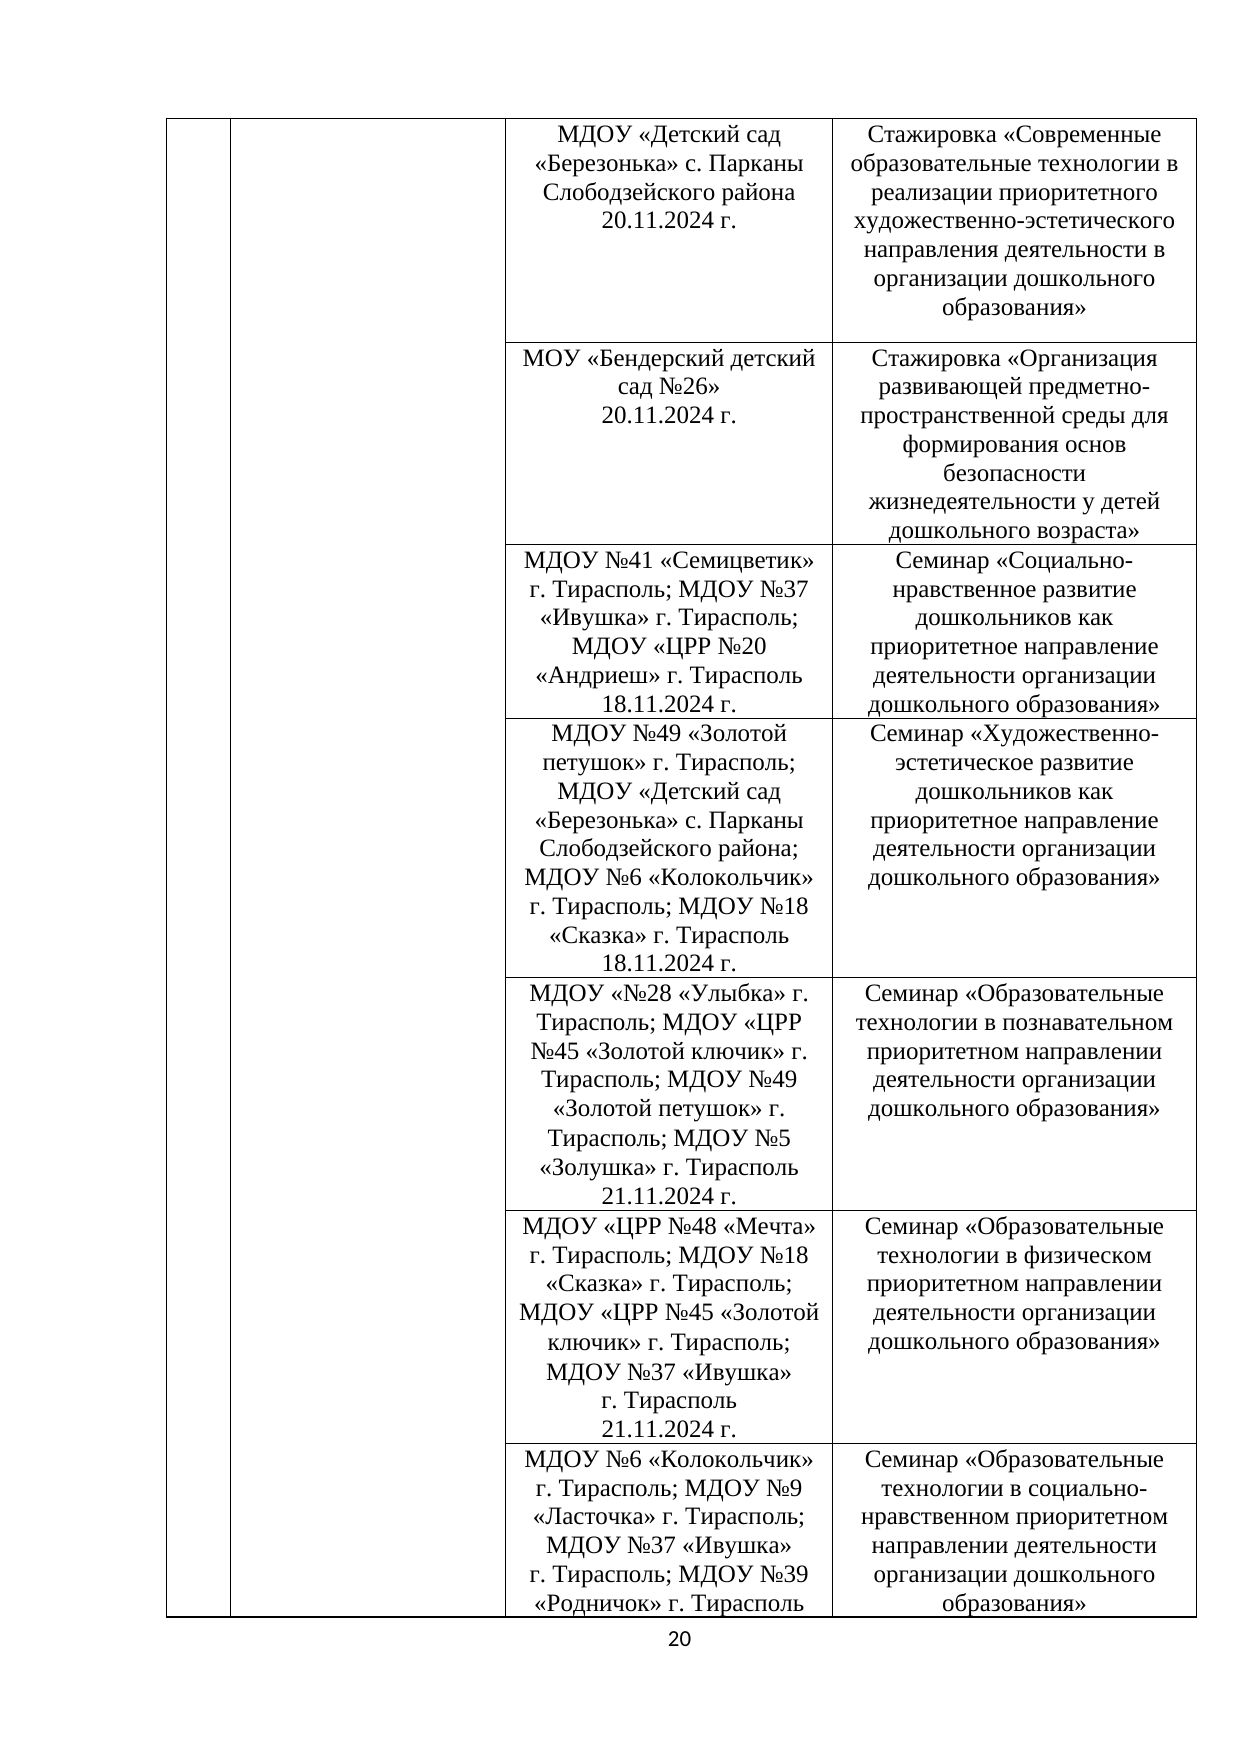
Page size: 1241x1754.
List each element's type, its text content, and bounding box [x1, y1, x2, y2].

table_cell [506, 1444, 832, 1616]
table_cell МДОУ «№28 «Улыбка» г. Тирасполь; МДОУ «ЦРР №45 «Золотой ключик» г. Тирасполь; МДОУ №49 «Золотой петушок» г. Тирасполь; МДОУ №5 «Золушка» г. Тирасполь 21.11.2024 г. [506, 978, 832, 1210]
table_cell МДОУ «Детский сад «Березонька» с. Парканы Слободзейского района 20.11.2024 г. [506, 119, 832, 342]
table_cell Семинар «Художественно-эстетическое развитие дошкольников как приоритетное направление деятельности организации дошкольного образования» [833, 719, 1196, 977]
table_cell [833, 1444, 1196, 1616]
table_cell Семинар «Социально-нравственное развитие дошкольников как приоритетное направление деятельности организации дошкольного образования» [833, 545, 1196, 717]
table_cell МДОУ «ЦРР №48 «Мечта» г. Тирасполь; МДОУ №18 «Сказка» г. Тирасполь; МДОУ «ЦРР №45 «Золотой ключик» г. Тирасполь; МДОУ №37 «Ивушка» г. Тирасполь 21.11.2024 г. [506, 1211, 832, 1443]
table_cell МДОУ №49 «Золотой петушок» г. Тирасполь; МДОУ «Детский сад «Березонька» с. Парканы Слободзейского района; МДОУ №6 «Колокольчик» г. Тирасполь; МДОУ №18 «Сказка» г. Тирасполь 18.11.2024 г. [506, 719, 832, 977]
table_cell Семинар «Образовательные технологии в познавательном приоритетном направлении деятельности организации дошкольного образования» [833, 978, 1196, 1210]
table_cell Стажировка «Организация развивающей предметно-пространственной среды для формирования основ безопасности жизнедеятельности у детей дошкольного возраста» [833, 343, 1196, 544]
table_cell Семинар «Образовательные технологии в физическом приоритетном направлении деятельности организации дошкольного образования» [833, 1211, 1196, 1443]
table_cell МОУ «Бендерский детский сад №26» 20.11.2024 г. [506, 343, 832, 544]
table_cell Стажировка «Современные образовательные технологии в реализации приоритетного художественно-эстетического направления деятельности в организации дошкольного образования» [833, 119, 1196, 342]
table_cell МДОУ №41 «Семицветик» г. Тирасполь; МДОУ №37 «Ивушка» г. Тирасполь; МДОУ «ЦРР №20 «Андриеш» г. Тирасполь 18.11.2024 г. [506, 545, 832, 717]
